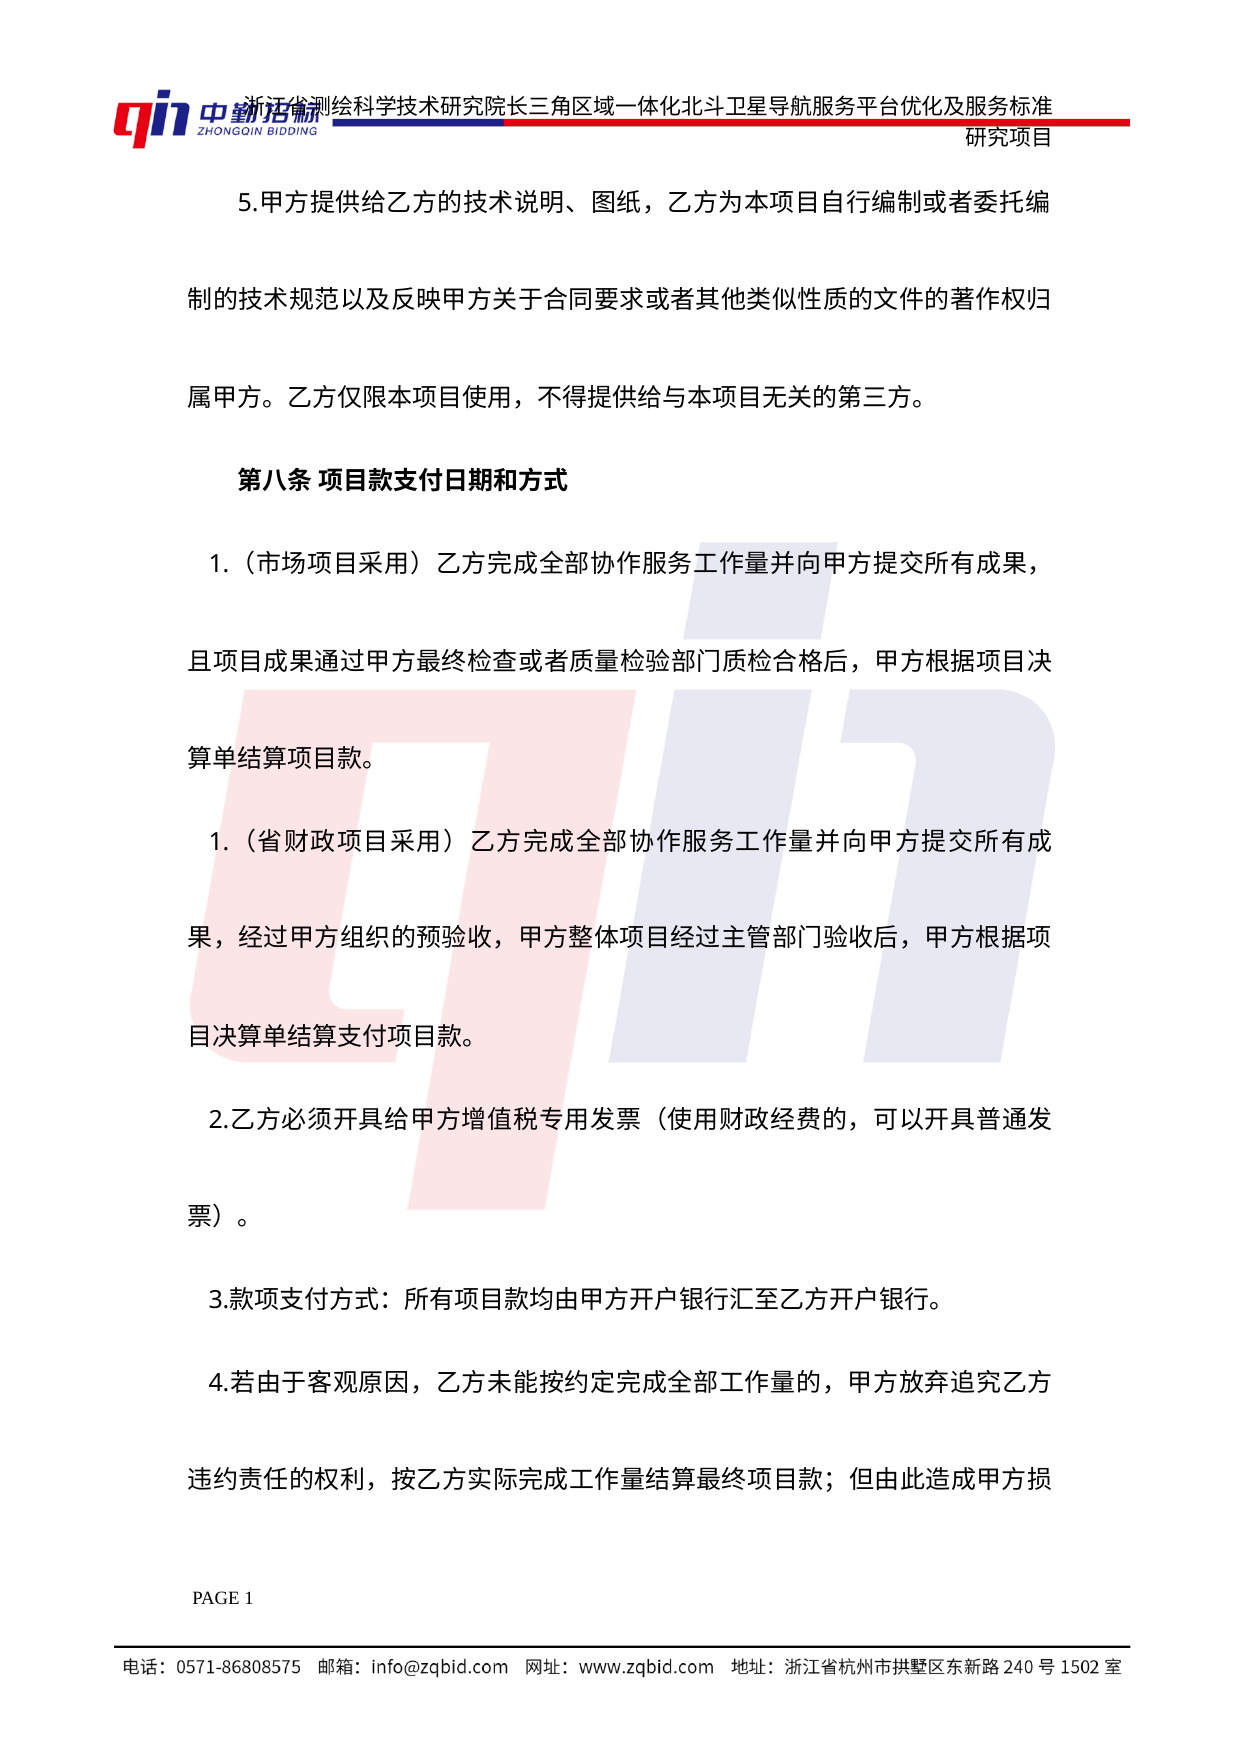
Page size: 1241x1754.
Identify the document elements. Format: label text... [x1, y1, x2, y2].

text 1.（市场项目采用）乙方完成全部协作服务工作量并向甲方提交所有成果，且项目成果通过甲方最终检查或者质量检验部门质检合格后，甲方根据项目决算单结算项目款。 [187, 529, 1053, 789]
picture [1, 0, 1241, 1753]
text 2.乙方必须开具给甲方增值税专用发票（使用财政经费的，可以开具普通发票）。 [187, 1085, 1053, 1248]
text 1.（省财政项目采用）乙方完成全部协作服务工作量并向甲方提交所有成果，经过甲方组织的预验收，甲方整体项目经过主管部门验收后，甲方根据项目决算单结算支付项目款。 [187, 807, 1053, 1067]
text 第八条 项目款支付日期和方式 [187, 446, 1053, 511]
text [187, 1348, 1053, 1510]
text 3.款项支付方式：所有项目款均由甲方开户银行汇至乙方开户银行。 [187, 1265, 1053, 1330]
text 5.甲方提供给乙方的技术说明、图纸，乙方为本项目自行编制或者委托编制的技术规范以及反映甲方关于合同要求或者其他类似性质的文件的著作权归属甲方。乙方仅限本项目使用，不得提供给与本项目无关的第三方。 [187, 168, 1053, 428]
